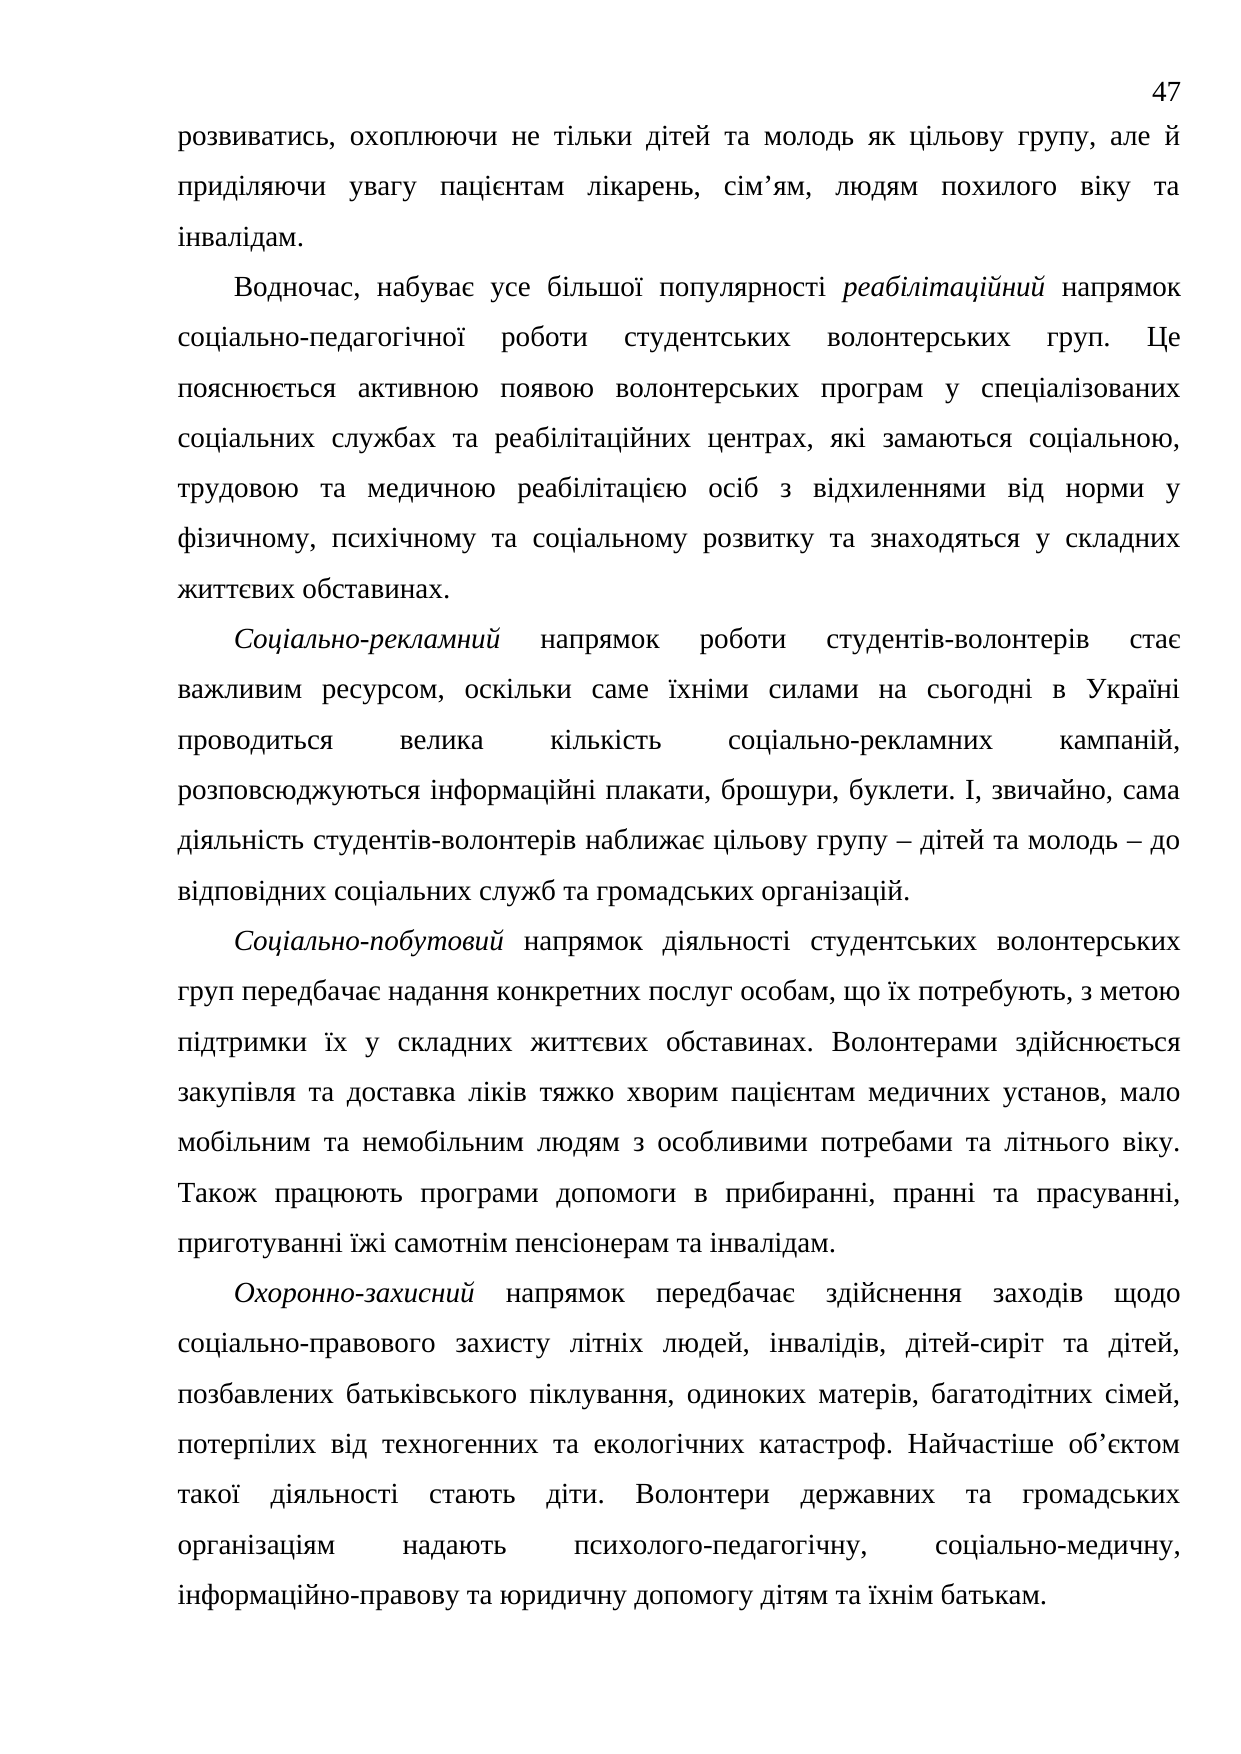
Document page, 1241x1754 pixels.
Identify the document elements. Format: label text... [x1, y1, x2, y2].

text Соціально-побутовий напрямок діяльності студентських волонтерських груп передбачає надання конкретних послуг особам, що їх потребують, з метою підтримки їх у складних життєвих обставинах. Волонтерами здійснюється закупівля та доставка ліків тяжко хворим пацієнтам медичних установ, мало мобільним та немобільним людям з особливими потребами та літнього віку. Також працюють програми допомоги в прибиранні, пранні та прасуванні, приготуванні їжі самотнім пенсіонерам та інвалідам. [177, 923, 1181, 1258]
text Водночас, набуває усе більшої популярності реабілітаційний напрямок соціально-педагогічної роботи студентських волонтерських груп. Це пояснюється активною появою волонтерських програм у спеціалізованих соціальних службах та реабілітаційних центрах, які замаються соціальною, трудовою та медичною реабілітацією осіб з відхиленнями від норми у фізичному, психічному та соціальному розвитку та знаходяться у складних життєвих обставинах. [177, 269, 1181, 604]
text Соціально-рекламний напрямок роботи студентів-волонтерів стає важливим ресурсом, оскільки саме їхніми силами на сьогодні в Україні проводиться велика кількість соціально-рекламних кампаній, розповсюджуються інформаційні плакати, брошури, буклети. І, звичайно, сама діяльність студентів-волонтерів наближає цільову групу – дітей та молодь – до відповідних соціальних служб та громадських організацій. [177, 621, 1181, 906]
text Охоронно-захисний напрямок передбачає здійснення заходів щодо соціально-правового захисту літніх людей, інвалідів, дітей-сиріт та дітей, позбавлених батьківського піклування, одиноких матерів, багатодітних сімей, потерпілих від техногенних та екологічних катастроф. Найчастіше об’єктом такої діяльності стають діти. Волонтери державних та громадських організаціям надають психолого-педагогічну, соціально-медичну, інформаційно-правову та юридичну допомогу дітям та їхнім батькам. [177, 1275, 1181, 1611]
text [177, 118, 1181, 252]
